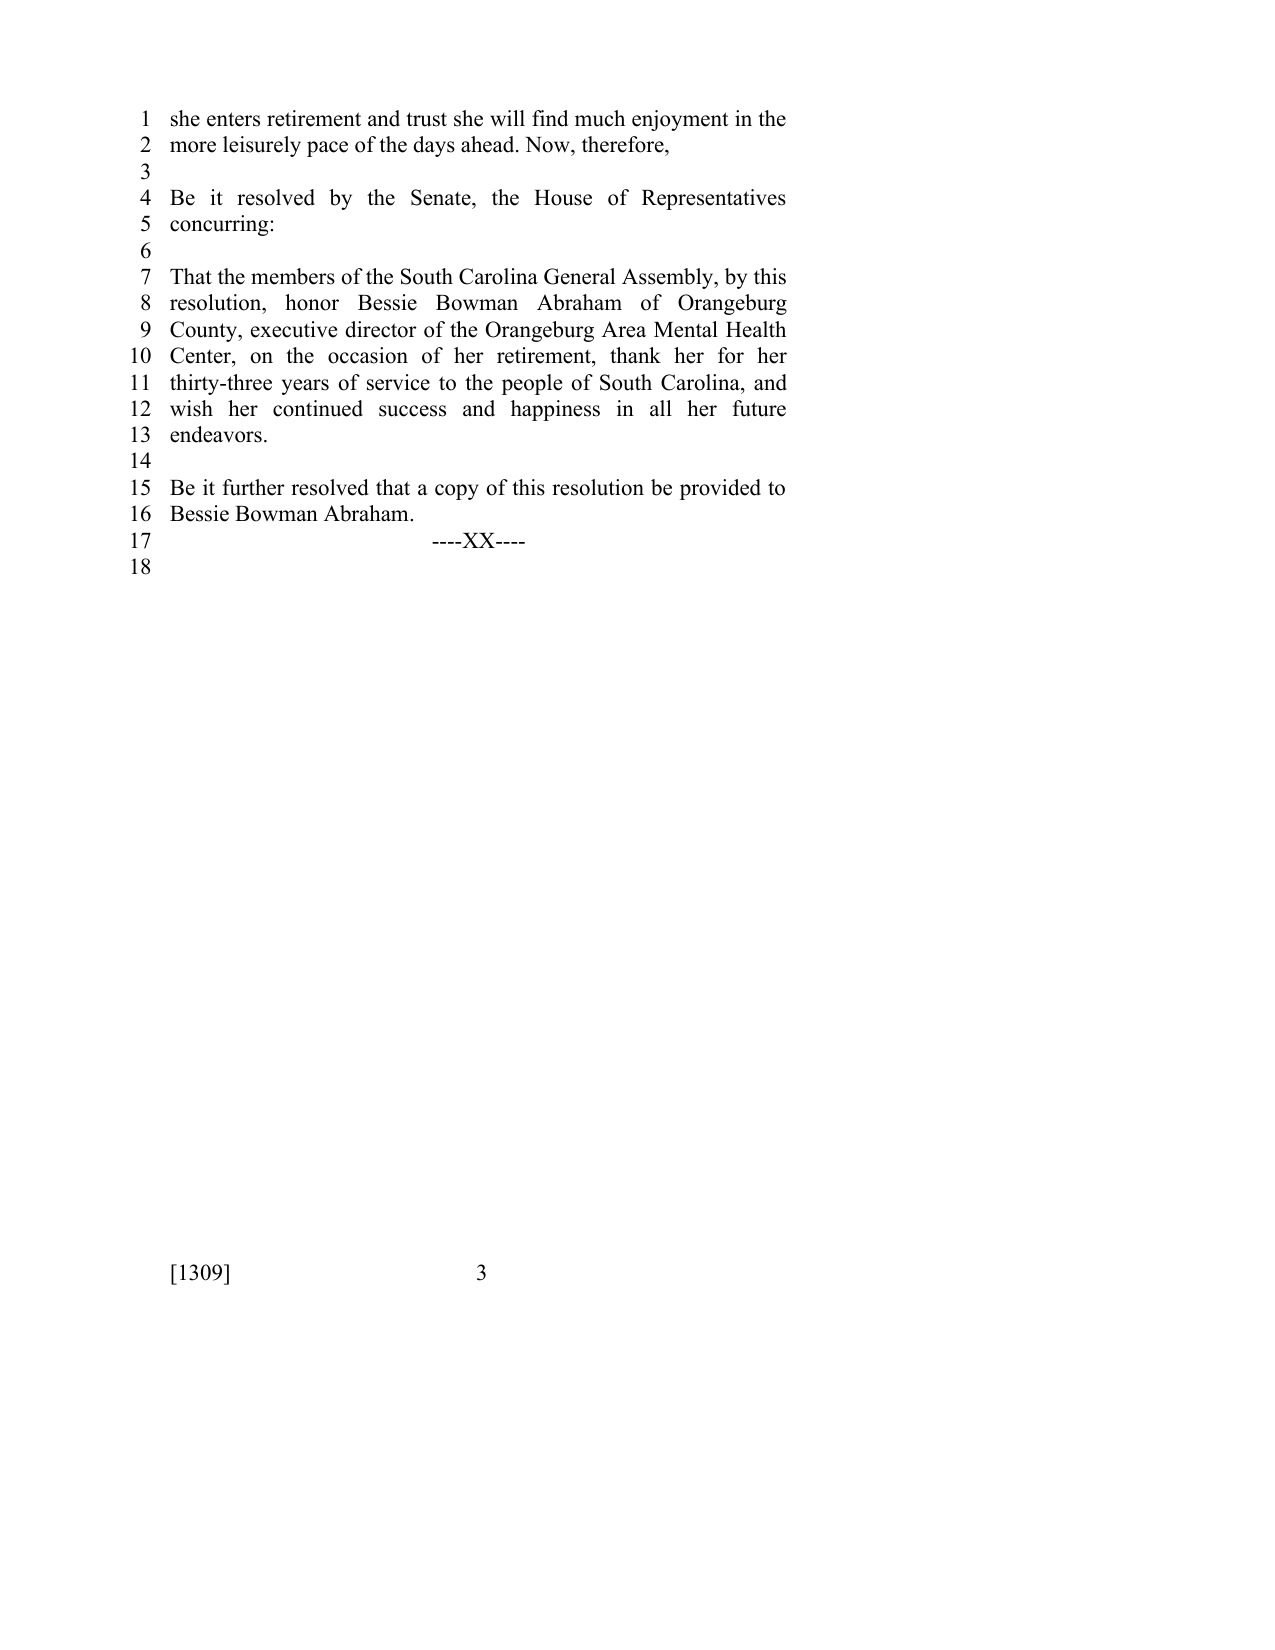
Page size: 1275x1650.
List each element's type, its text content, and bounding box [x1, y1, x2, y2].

text That the members of the South Carolina General Assembly, by this resolution, honor Bessie Bowman Abraham of Orangeburg County, executive director of the Orangeburg Area Mental Health Center, on the occasion of her retirement, thank her for her thirty-three years of service to the people of South Carolina, and wish her continued success and happiness in all her future endeavors. [169, 263, 787, 448]
text ----XX---- [169, 527, 787, 553]
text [169, 105, 787, 158]
text Be it further resolved that a copy of this resolution be provided to Bessie Bowman Abraham. [169, 474, 787, 527]
text Be it resolved by the Senate, the House of Representatives concurring: [169, 184, 787, 237]
